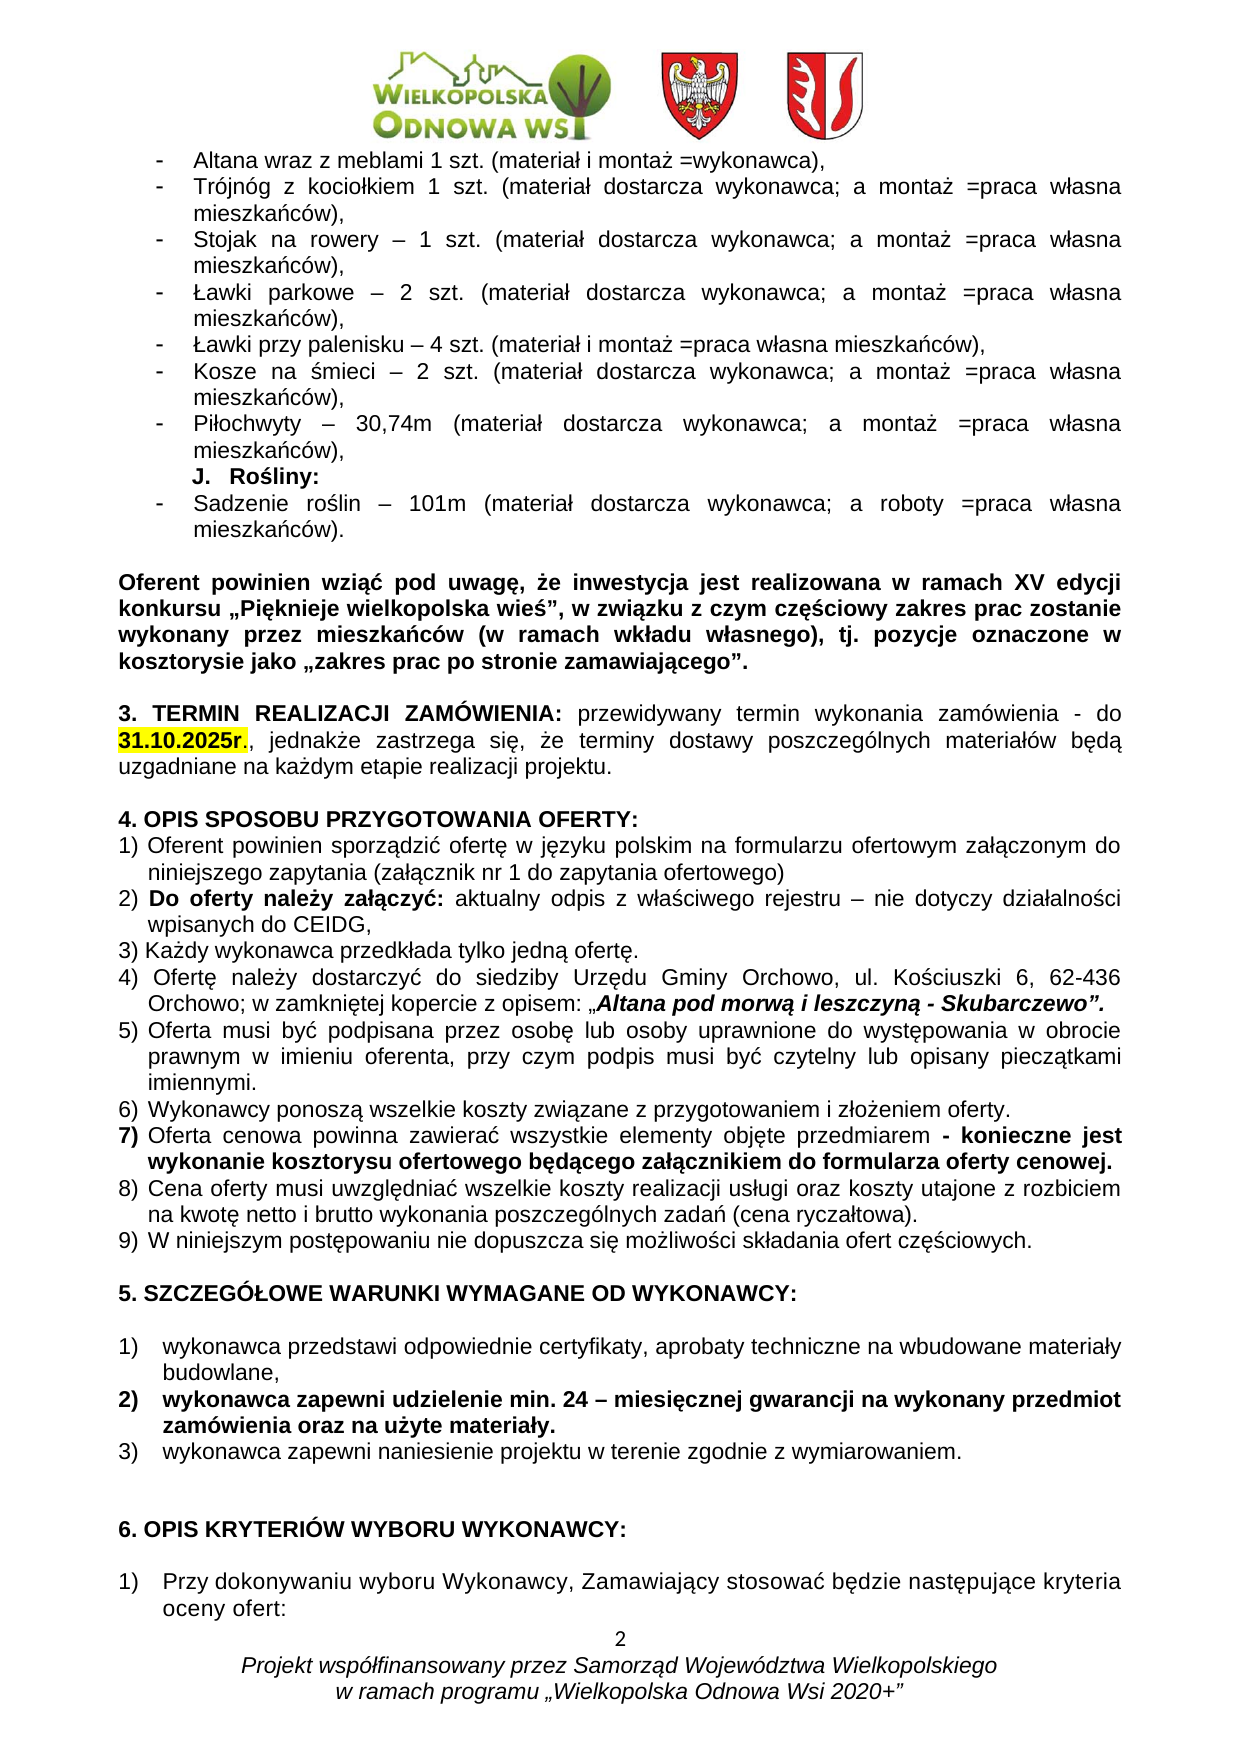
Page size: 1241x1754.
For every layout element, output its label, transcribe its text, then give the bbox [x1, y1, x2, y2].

text 4. OPIS SPOSOBU PRZYGOTOWANIA OFERTY: [118, 806, 1122, 832]
text 4) Ofertę należy dostarczyć do siedziby Urzędu Gminy Orchowo, ul. Kościuszki 6, 62-436 Orchowo; w zamkniętej kopercie z opisem: „Altana pod morwą i leszczyną - Skubarczewo”. [118, 964, 1122, 1017]
text 3) Każdy wykonawca przedkłada tylko jedną ofertę. [118, 937, 1122, 964]
list wykonawca przedstawi odpowiednie certyfikaty, aprobaty techniczne na wbudowane materiały budowlane, [118, 1333, 1122, 1386]
text 6. OPIS KRYTERIÓW WYBORU WYKONAWCY: [118, 1516, 1122, 1542]
list W niniejszym postępowaniu nie dopuszcza się możliwości składania ofert częściowych. [118, 1227, 1122, 1254]
list wykonawca zapewni udzielenie min. 24 – miesięcznej gwarancji na wykonany przedmiot zamówienia oraz na użyte materiały. [118, 1386, 1122, 1438]
list Przy dokonywaniu wyboru Wykonawcy, Zamawiający stosować będzie następujące kryteria oceny ofert: [118, 1568, 1181, 1621]
list Sadzenie roślin – 101m (materiał dostarcza wykonawca; a roboty =praca własna mieszkańców). [156, 489, 1122, 542]
list Kosze na śmieci – 2 szt. (materiał dostarcza wykonawca; a montaż =praca własna mieszkańców), [156, 358, 1122, 410]
list Oferta musi być podpisana przez osobę lub osoby uprawnione do występowania w obrocie prawnym w imieniu oferenta, przy czym podpis musi być czytelny lub opisany pieczątkami imiennymi. [118, 1017, 1122, 1096]
list Piłochwyty – 30,74m (materiał dostarcza wykonawca; a montaż =praca własna mieszkańców), [156, 410, 1122, 463]
list Ławki przy palenisku – 4 szt. (materiał i montaż =praca własna mieszkańców), [156, 331, 1122, 358]
list Stojak na rowery – 1 szt. (materiał dostarcza wykonawca; a montaż =praca własna mieszkańców), [156, 226, 1122, 279]
text Oferent powinien wziąć pod uwagę, że inwestycja jest realizowana w ramach XV edycji konkursu „Pięknieje wielkopolska wieś”, w związku z czym częściowy zakres prac zostanie wykonany przez mieszkańców (w ramach wkładu własnego), tj. pozycje oznaczone w kosztorysie jako „zakres prac po stronie zamawiającego”. [118, 568, 1122, 674]
text 2) Do oferty należy załączyć: aktualny odpis z właściwego rejestru – nie dotyczy działalności wpisanych do CEIDG, [118, 885, 1122, 937]
list Cena oferty musi uwzględniać wszelkie koszty realizacji usługi oraz koszty utajone z rozbiciem na kwotę netto i brutto wykonania poszczególnych zadań (cena ryczałtowa). [118, 1175, 1122, 1227]
list Altana wraz z meblami 1 szt. (materiał i montaż =wykonawca), [156, 147, 1122, 173]
list Trójnóg z kociołkiem 1 szt. (materiał dostarcza wykonawca; a montaż =praca własna mieszkańców), [156, 173, 1122, 226]
text 5. SZCZEGÓŁOWE WARUNKI WYMAGANE OD WYKONAWCY: [118, 1280, 1122, 1306]
list Ławki parkowe – 2 szt. (materiał dostarcza wykonawca; a montaż =praca własna mieszkańców), [156, 279, 1122, 331]
list Wykonawcy ponoszą wszelkie koszty związane z przygotowaniem i złożeniem oferty. [118, 1096, 1122, 1122]
picture [362, 44, 879, 147]
text 1) Oferent powinien sporządzić ofertę w języku polskim na formularzu ofertowym załączonym do niniejszego zapytania (załącznik nr 1 do zapytania ofertowego) [118, 832, 1122, 885]
text 3. TERMIN REALIZACJI ZAMÓWIENIA: przewidywany termin wykonania zamówienia - do 31.10.2025r., jednakże zastrzega się, że terminy dostawy poszczególnych materiałów będą uzgadniane na każdym etapie realizacji projektu. [118, 700, 1122, 779]
list Oferta cenowa powinna zawierać wszystkie elementy objęte przedmiarem - konieczne jest wykonanie kosztorysu ofertowego będącego załącznikiem do formularza oferty cenowej. [118, 1122, 1122, 1175]
list Rośliny: [192, 463, 1122, 489]
list wykonawca zapewni naniesienie projektu w terenie zgodnie z wymiarowaniem. [118, 1438, 1122, 1464]
